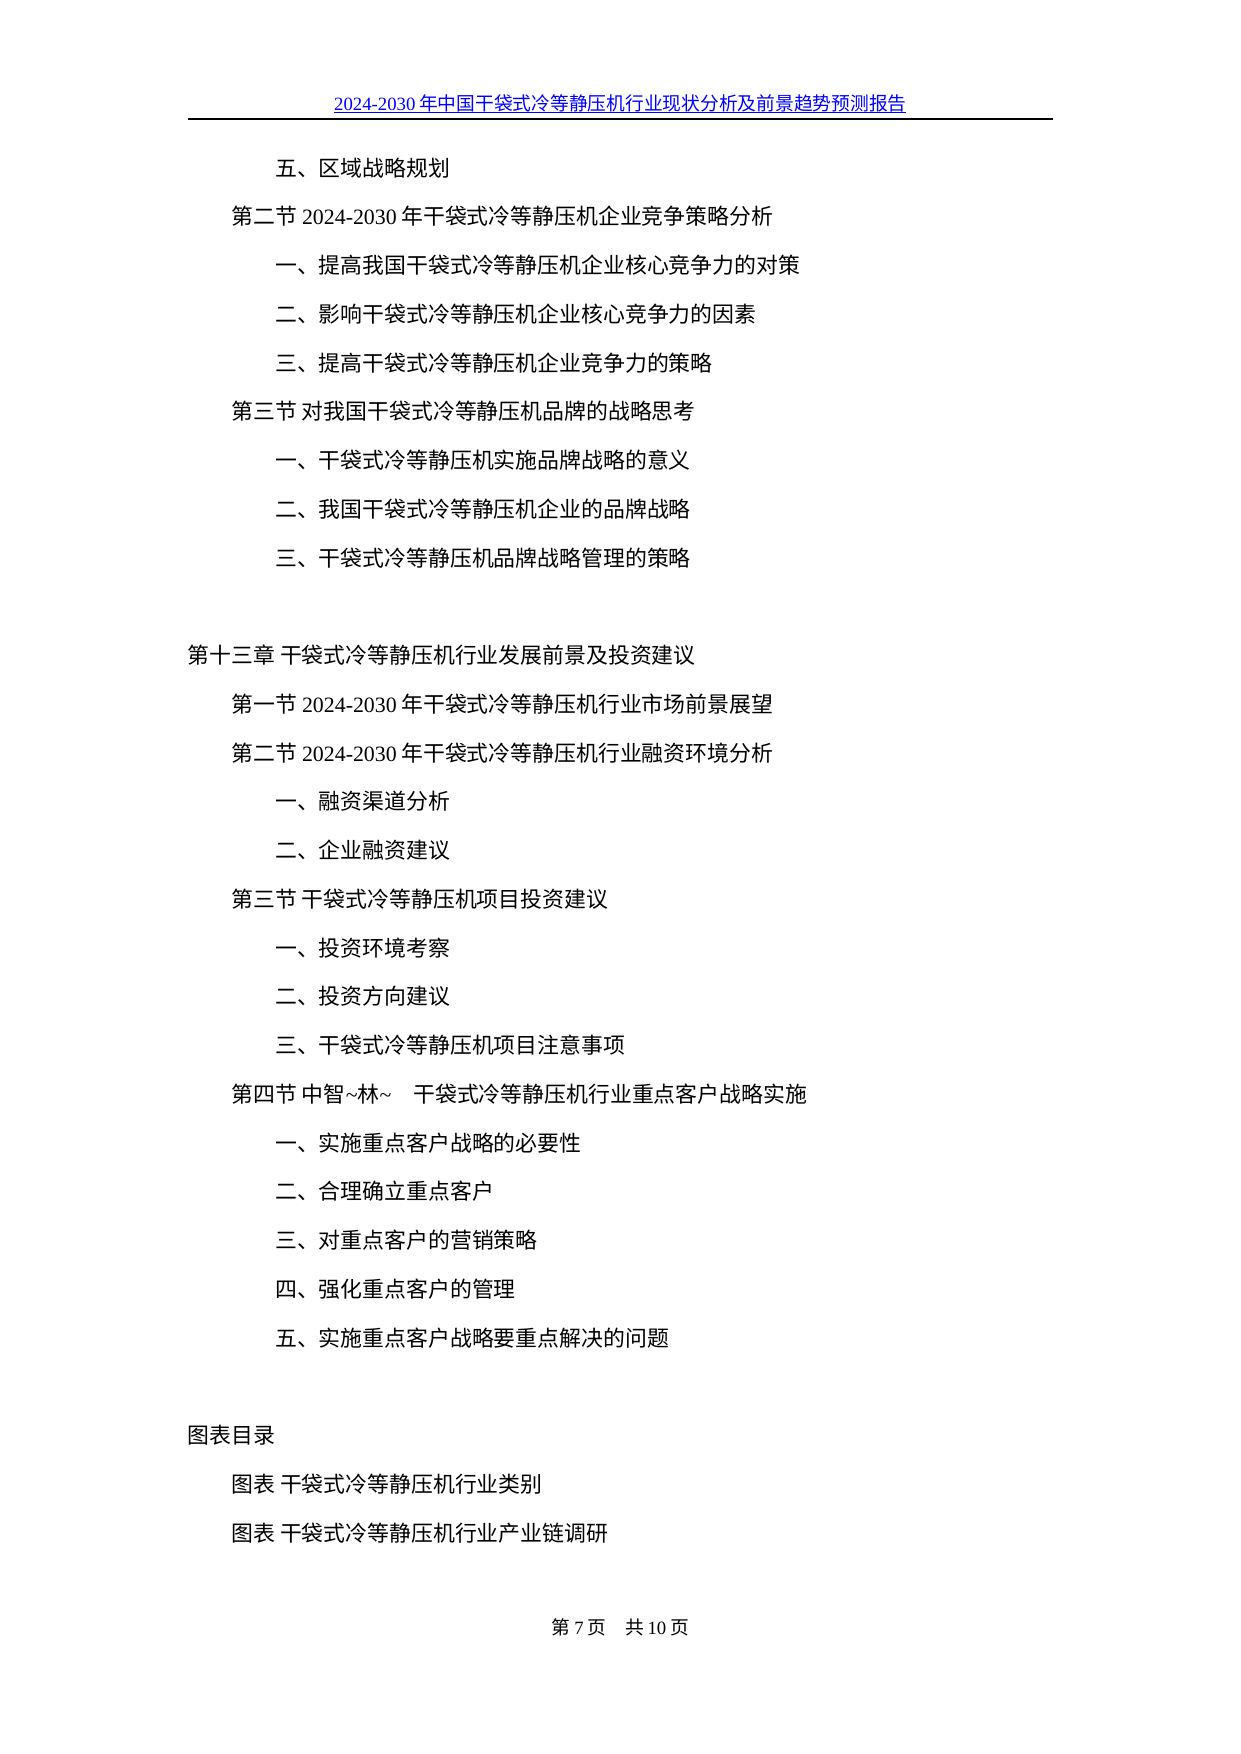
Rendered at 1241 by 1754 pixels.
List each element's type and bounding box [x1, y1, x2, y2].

text [187, 150, 1053, 1548]
